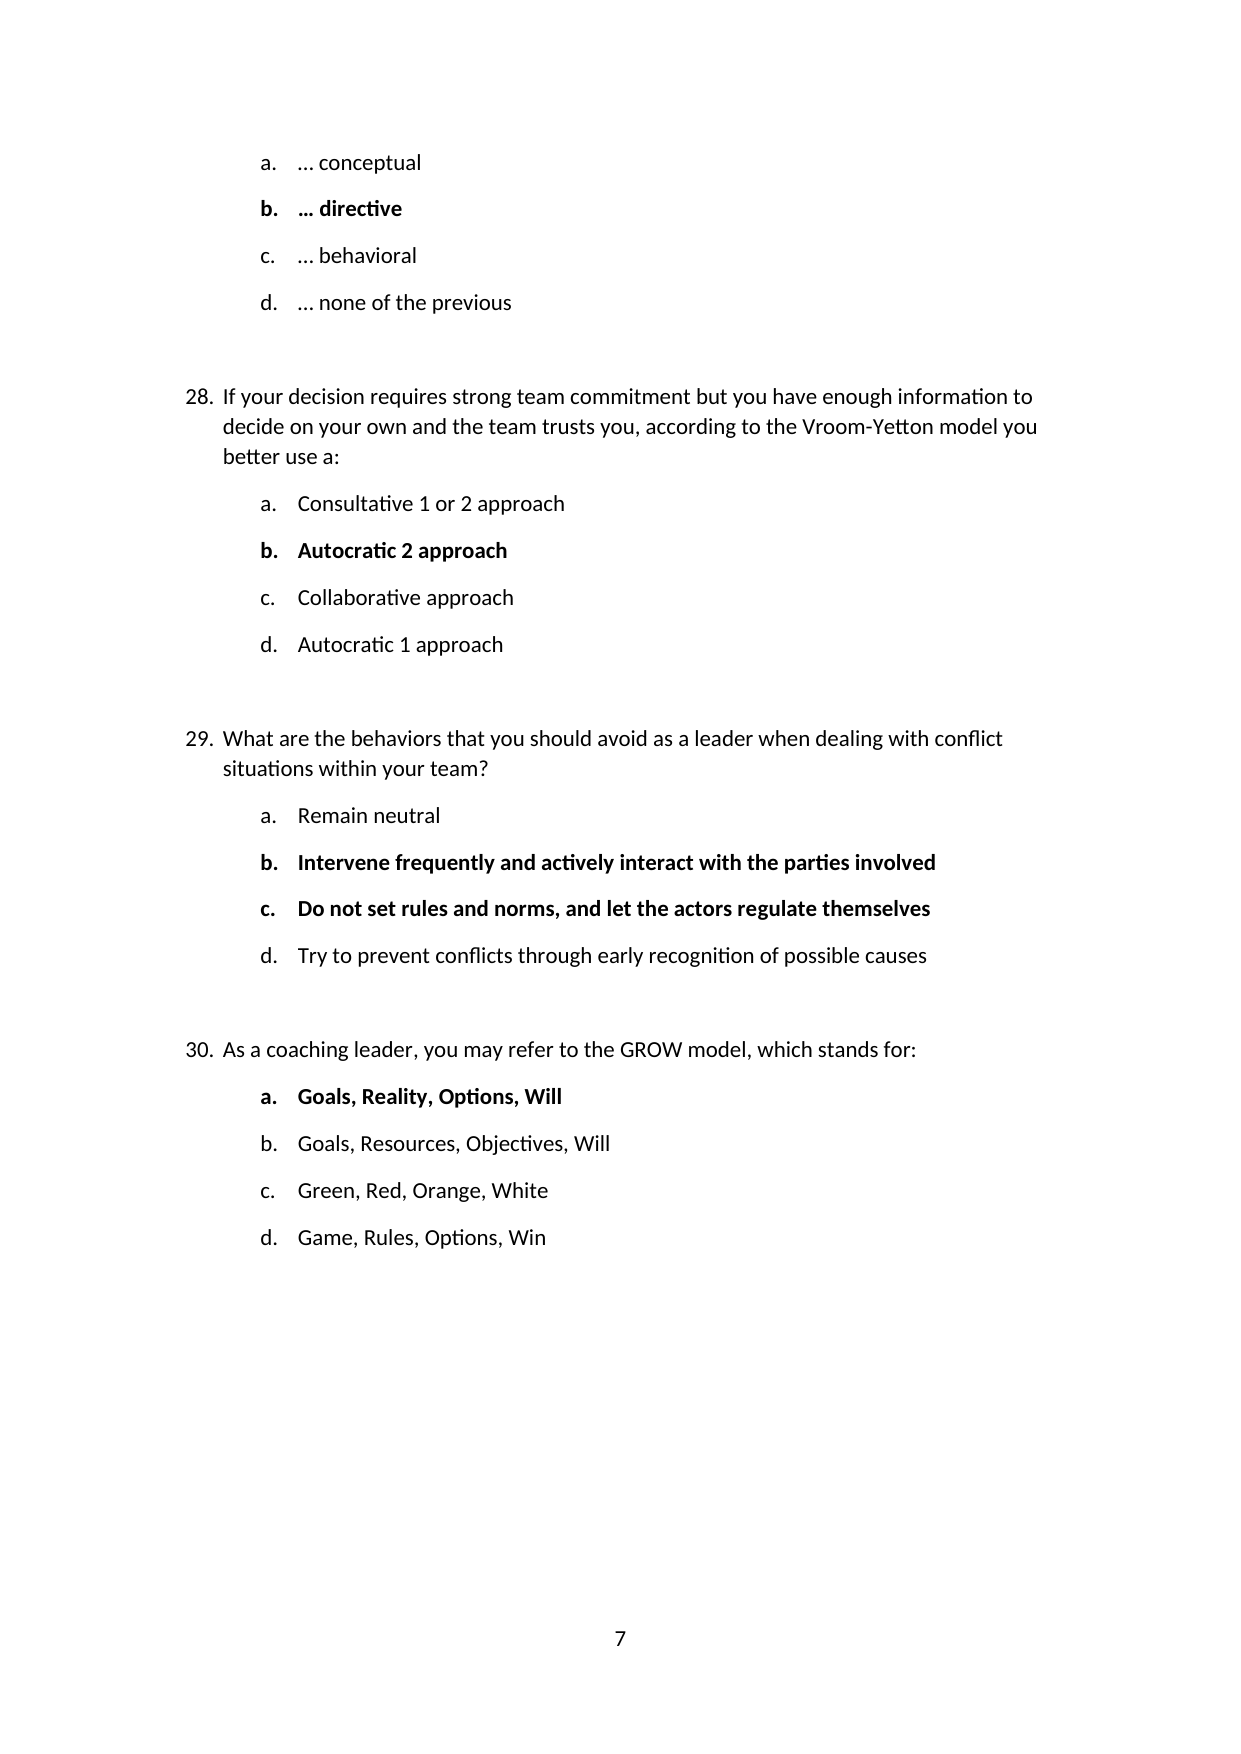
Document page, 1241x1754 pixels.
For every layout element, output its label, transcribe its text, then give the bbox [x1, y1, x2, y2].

list … behavioral [260, 241, 1093, 269]
list … none of the previous [260, 288, 1093, 316]
list What are the behaviors that you should avoid as a leader when dealing with conflict situations within your team? [185, 724, 1093, 782]
list Green, Red, Orange, White [260, 1176, 1093, 1204]
list Game, Rules, Options, Win [260, 1223, 1093, 1251]
list Do not set rules and norms, and let the actors regulate themselves [260, 894, 1093, 922]
list If your decision requires strong team commitment but you have enough information to decide on your own and the team trusts you, according to the Vroom-Yetton model you better use a: [185, 382, 1093, 470]
list Consultative 1 or 2 approach [260, 489, 1093, 517]
list Remain neutral [260, 801, 1093, 829]
list Autocratic 1 approach [260, 630, 1093, 658]
list … directive [260, 194, 1093, 222]
list … conceptual [260, 148, 1093, 176]
list As a coaching leader, you may refer to the GROW model, which stands for: [185, 1035, 1093, 1063]
list Try to prevent conflicts through early recognition of possible causes [260, 941, 1093, 969]
list Collaborative approach [260, 583, 1093, 611]
list Intervene frequently and actively interact with the parties involved [260, 848, 1093, 876]
list Goals, Reality, Options, Will [260, 1082, 1093, 1110]
list Autocratic 2 approach [260, 536, 1093, 564]
list Goals, Resources, Objectives, Will [260, 1129, 1093, 1157]
